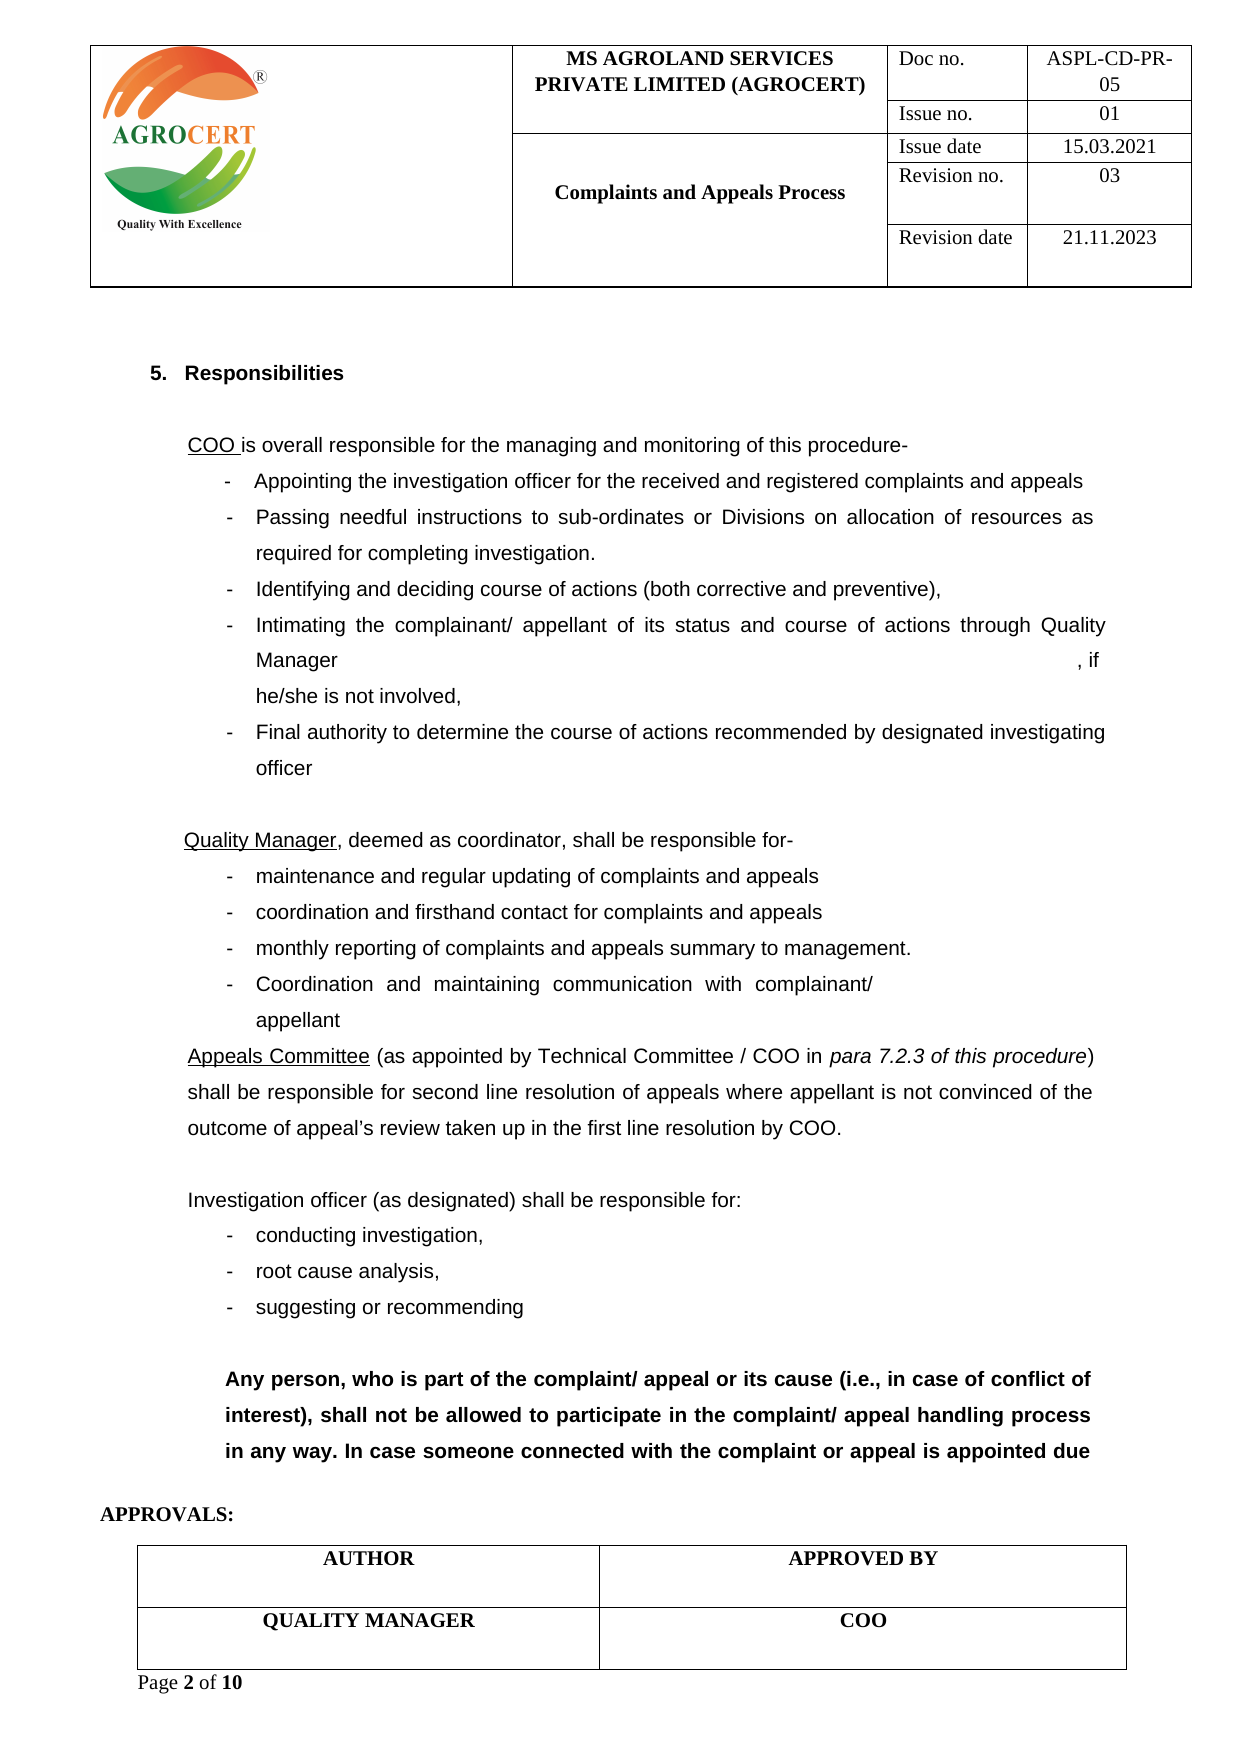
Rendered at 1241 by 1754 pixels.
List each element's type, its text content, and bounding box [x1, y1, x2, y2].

text Appeals Committee (as appointed by Technical Committee / COO in para 7.2.3 of this procedure) shall be responsible for second line resolution of appeals where appellant is not convinced of the outcome of appeal’s review taken up in the first line resolution by COO. [187, 1044, 1094, 1139]
list Coordination and maintaining communication with complainant/ appellant [226, 972, 873, 1032]
list monthly reporting of complaints and appeals summary to management. [226, 936, 1107, 960]
picture [101, 46, 270, 232]
list Identifying and deciding course of actions (both corrective and preventive), [226, 576, 1107, 600]
list maintenance and regular updating of complaints and appeals [226, 864, 1094, 888]
text Investigation officer (as designated) shall be responsible for: [187, 1187, 863, 1211]
text 5. Responsibilities [150, 361, 1107, 385]
list Intimating the complainant/ appellant of its status and course of actions through Quality Manager , if he/she is not involved, [226, 612, 1107, 708]
text COO is overall responsible for the managing and monitoring of this procedure- [187, 433, 1094, 457]
list coordination and firsthand contact for complaints and appeals [226, 900, 1107, 924]
list suggesting or recommending [226, 1295, 649, 1319]
text - Appointing the investigation officer for the received and registered complaints and appeals [137, 469, 1094, 493]
text Quality Manager, deemed as coordinator, shall be responsible for- [137, 828, 1094, 852]
list Passing needful instructions to sub-ordinates or Divisions on allocation of resources as required for completing investigation. [226, 504, 1094, 564]
list conducting investigation, [226, 1223, 649, 1247]
list root cause analysis, [226, 1259, 649, 1283]
list Final authority to determine the course of actions recommended by designated investigating officer [226, 720, 1107, 780]
